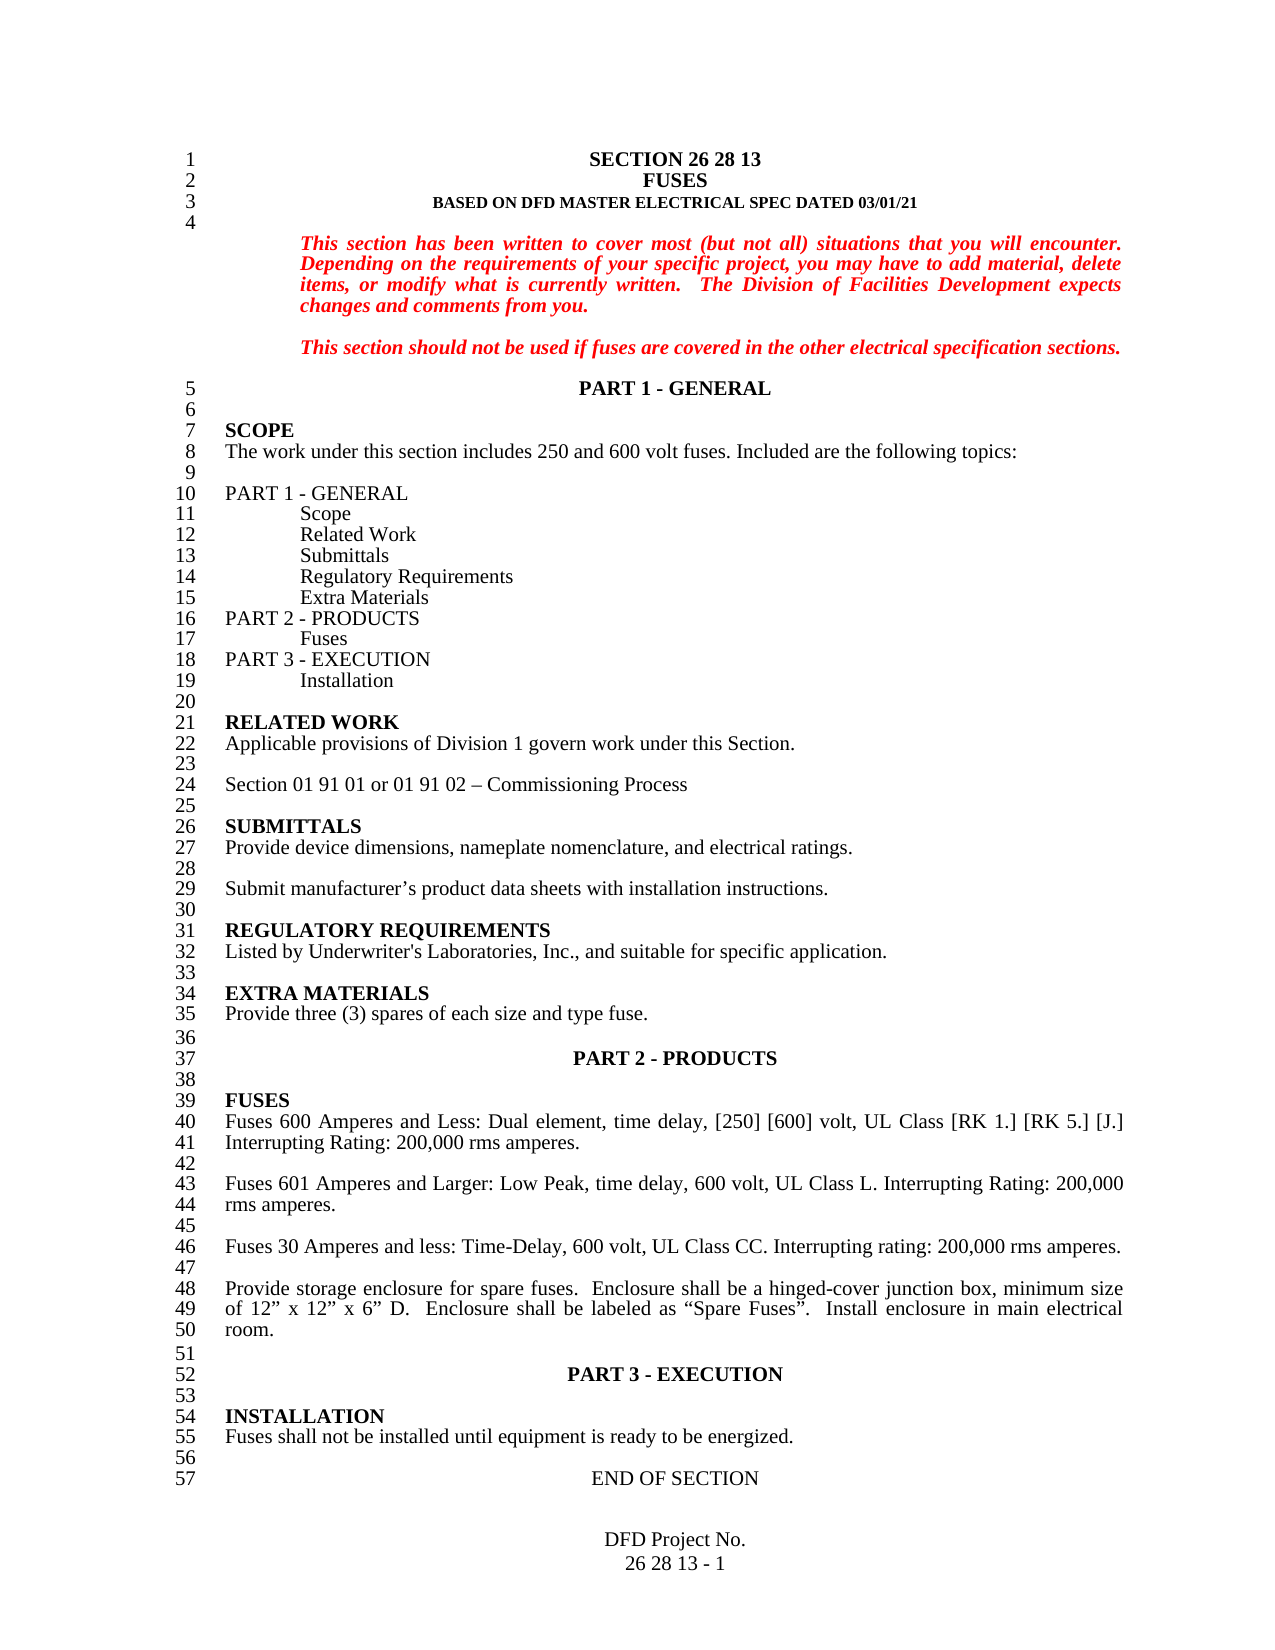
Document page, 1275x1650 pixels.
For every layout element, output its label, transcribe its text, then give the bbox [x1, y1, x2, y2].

text PART 2 - PRODUCTS [225, 1049, 1125, 1070]
text END OF SECTION [225, 1469, 1125, 1490]
text Provide three (3) spares of each size and type fuse. [225, 1004, 1125, 1025]
text The work under this section includes 250 and 600 volt fuses. Included are the following topics: [225, 442, 1125, 462]
text PART 3 - EXECUTION [225, 650, 1125, 671]
text INSTALLATION [225, 1406, 1125, 1427]
text Section 01 91 01 or 01 91 02 – Commissioning Process [225, 775, 1125, 796]
text Fuses [225, 629, 1125, 650]
text Scope [225, 504, 1125, 525]
text SUBMITTALS [225, 817, 1125, 837]
text Applicable provisions of Division 1 govern work under this Section. [225, 733, 1125, 754]
title RELATED WORK [225, 712, 1125, 733]
text Fuses 600 Amperes and Less: Dual element, time delay, [250] [600] volt, UL Class [RK 1.] [RK 5.] [J.] Interrupting Rating: 200,000 rms amperes. [225, 1112, 1125, 1153]
text FUSES [225, 1091, 1125, 1112]
text Provide storage enclosure for spare fuses. Enclosure shall be a hinged-cover junction box, minimum size of 12” x 12” x 6” D. Enclosure shall be labeled as “Spare Fuses”. Install enclosure in main electrical room. [225, 1278, 1125, 1341]
text This section has been written to cover most (but not all) situations that you will encounter. Depending on the requirements of your specific project, you may have to add material, delete items, or modify what is currently written. The Division of Facilities Development expects changes and comments from you. [300, 233, 1125, 317]
text PART 2 - PRODUCTS [225, 608, 1125, 629]
text SCOPE [225, 421, 1125, 442]
text Listed by Underwriter's Laboratories, Inc., and suitable for specific application. [225, 942, 1125, 962]
text Fuses 601 Amperes and Larger: Low Peak, time delay, 600 volt, UL Class L. Interrupting Rating: 200,000 rms amperes. [225, 1174, 1125, 1216]
text FUSES [225, 171, 1125, 192]
text This section should not be used if fuses are covered in the other electrical specification sections. [300, 337, 1125, 358]
text Regulatory Requirements [225, 567, 1125, 587]
text PART 3 - EXECUTION [225, 1365, 1125, 1386]
text Provide device dimensions, nameplate nomenclature, and electrical ratings. [225, 837, 1125, 858]
text Extra Materials [225, 587, 1125, 608]
text Fuses shall not be installed until equipment is ready to be energized. [225, 1427, 1125, 1448]
text Submittals [225, 546, 1125, 567]
text SECTION 26 28 13 [225, 150, 1125, 171]
text BASED ON DFD MASTER ELECTRICAL SPEC DATED 03/01/21 [225, 192, 1125, 212]
text Related Work [225, 525, 1125, 546]
text Submit manufacturer’s product data sheets with installation instructions. [225, 879, 1125, 900]
text REGULATORY REQUIREMENTS [225, 921, 1125, 942]
text PART 1 - GENERAL [225, 379, 1125, 400]
text PART 1 - GENERAL [225, 483, 1125, 504]
text Installation [225, 671, 1125, 692]
text EXTRA MATERIALS [225, 983, 1125, 1004]
text Fuses 30 Amperes and less: Time-Delay, 600 volt, UL Class CC. Interrupting rating: 200,000 rms amperes. [225, 1237, 1125, 1257]
